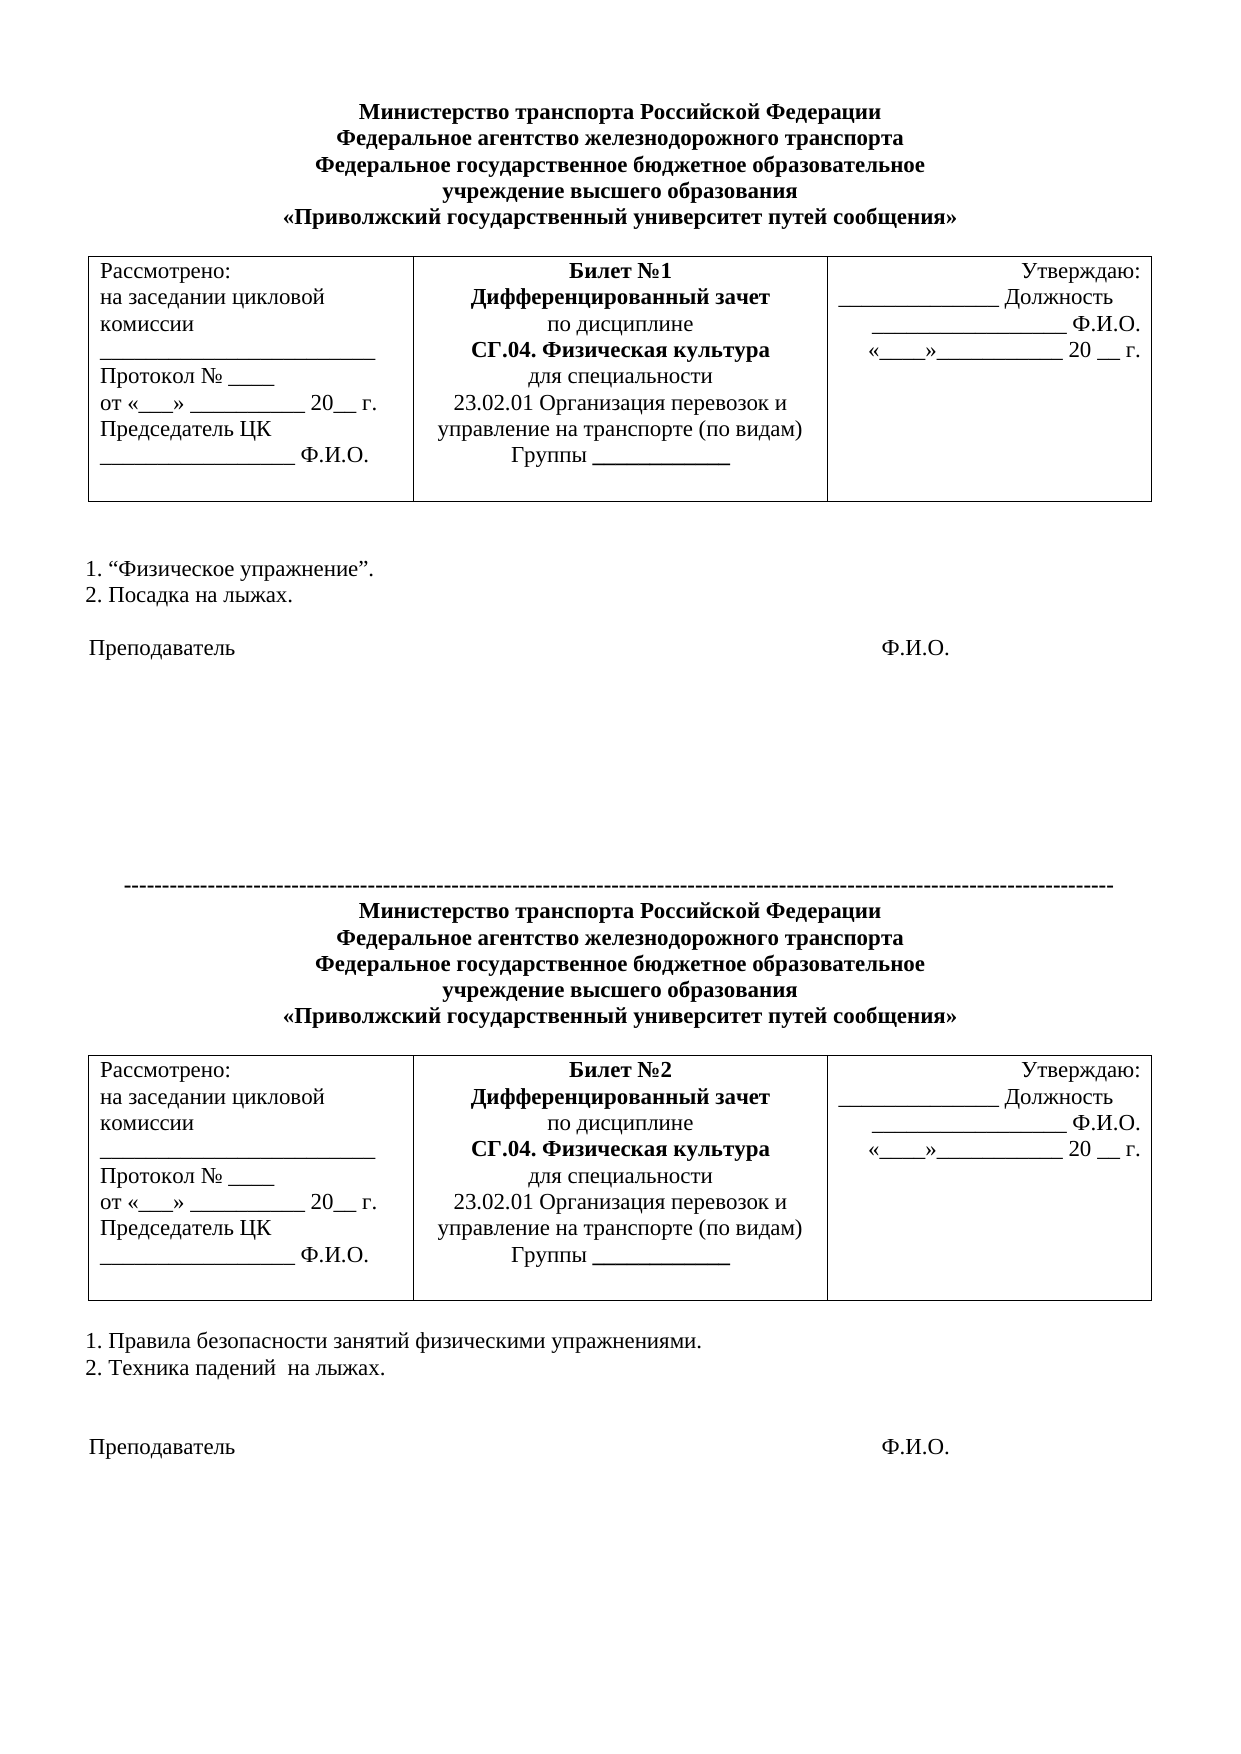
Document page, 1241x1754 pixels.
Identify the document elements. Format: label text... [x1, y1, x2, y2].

text Федеральное агентство железнодорожного транспорта [89, 124, 1152, 151]
text Министерство транспорта Российской Федерации [89, 897, 1152, 923]
table_header 1. “Физическое упражнение”. [74, 555, 1152, 581]
text Преподаватель Ф.И.О. [89, 634, 1152, 660]
table_header 1. Правила безопасности занятий физическими упражнениями. [74, 1328, 1152, 1354]
text Федеральное агентство железнодорожного транспорта [89, 923, 1152, 950]
table_header Утверждаю: ______________ Должность _________________ Ф.И.О. «____»___________ 20 __ г. [828, 1056, 1151, 1300]
text «Приволжский государственный университет путей сообщения» [89, 203, 1152, 230]
text Федеральное государственное бюджетное образовательное [89, 950, 1152, 976]
table_cell 2. Посадка на лыжах. [74, 581, 1152, 607]
text учреждение высшего образования [89, 976, 1152, 1003]
text «Приволжский государственный университет путей сообщения» [89, 1003, 1152, 1029]
text Федеральное государственное бюджетное образовательное [89, 151, 1152, 177]
text учреждение высшего образования [89, 177, 1152, 203]
text Преподаватель Ф.И.О. [89, 1433, 1152, 1459]
text ---------------------------------------------------------------------------------------------------------------------------------- [89, 871, 1152, 897]
table_cell 2. Техника падений на лыжах. [74, 1354, 1152, 1380]
text Министерство транспорта Российской Федерации [89, 98, 1152, 124]
table_header Билет №2 Дифференцированный зачет по дисциплине СГ.04. Физическая культура для специальности 23.02.01 Организация перевозок и управление на транспорте (по видам) Группы ____________ [414, 1056, 827, 1300]
table_header Билет №1 Дифференцированный зачет по дисциплине СГ.04. Физическая культура для специальности 23.02.01 Организация перевозок и управление на транспорте (по видам) Группы ____________ [414, 257, 827, 501]
table_header Утверждаю: ______________ Должность _________________ Ф.И.О. «____»___________ 20 __ г. [828, 257, 1151, 501]
